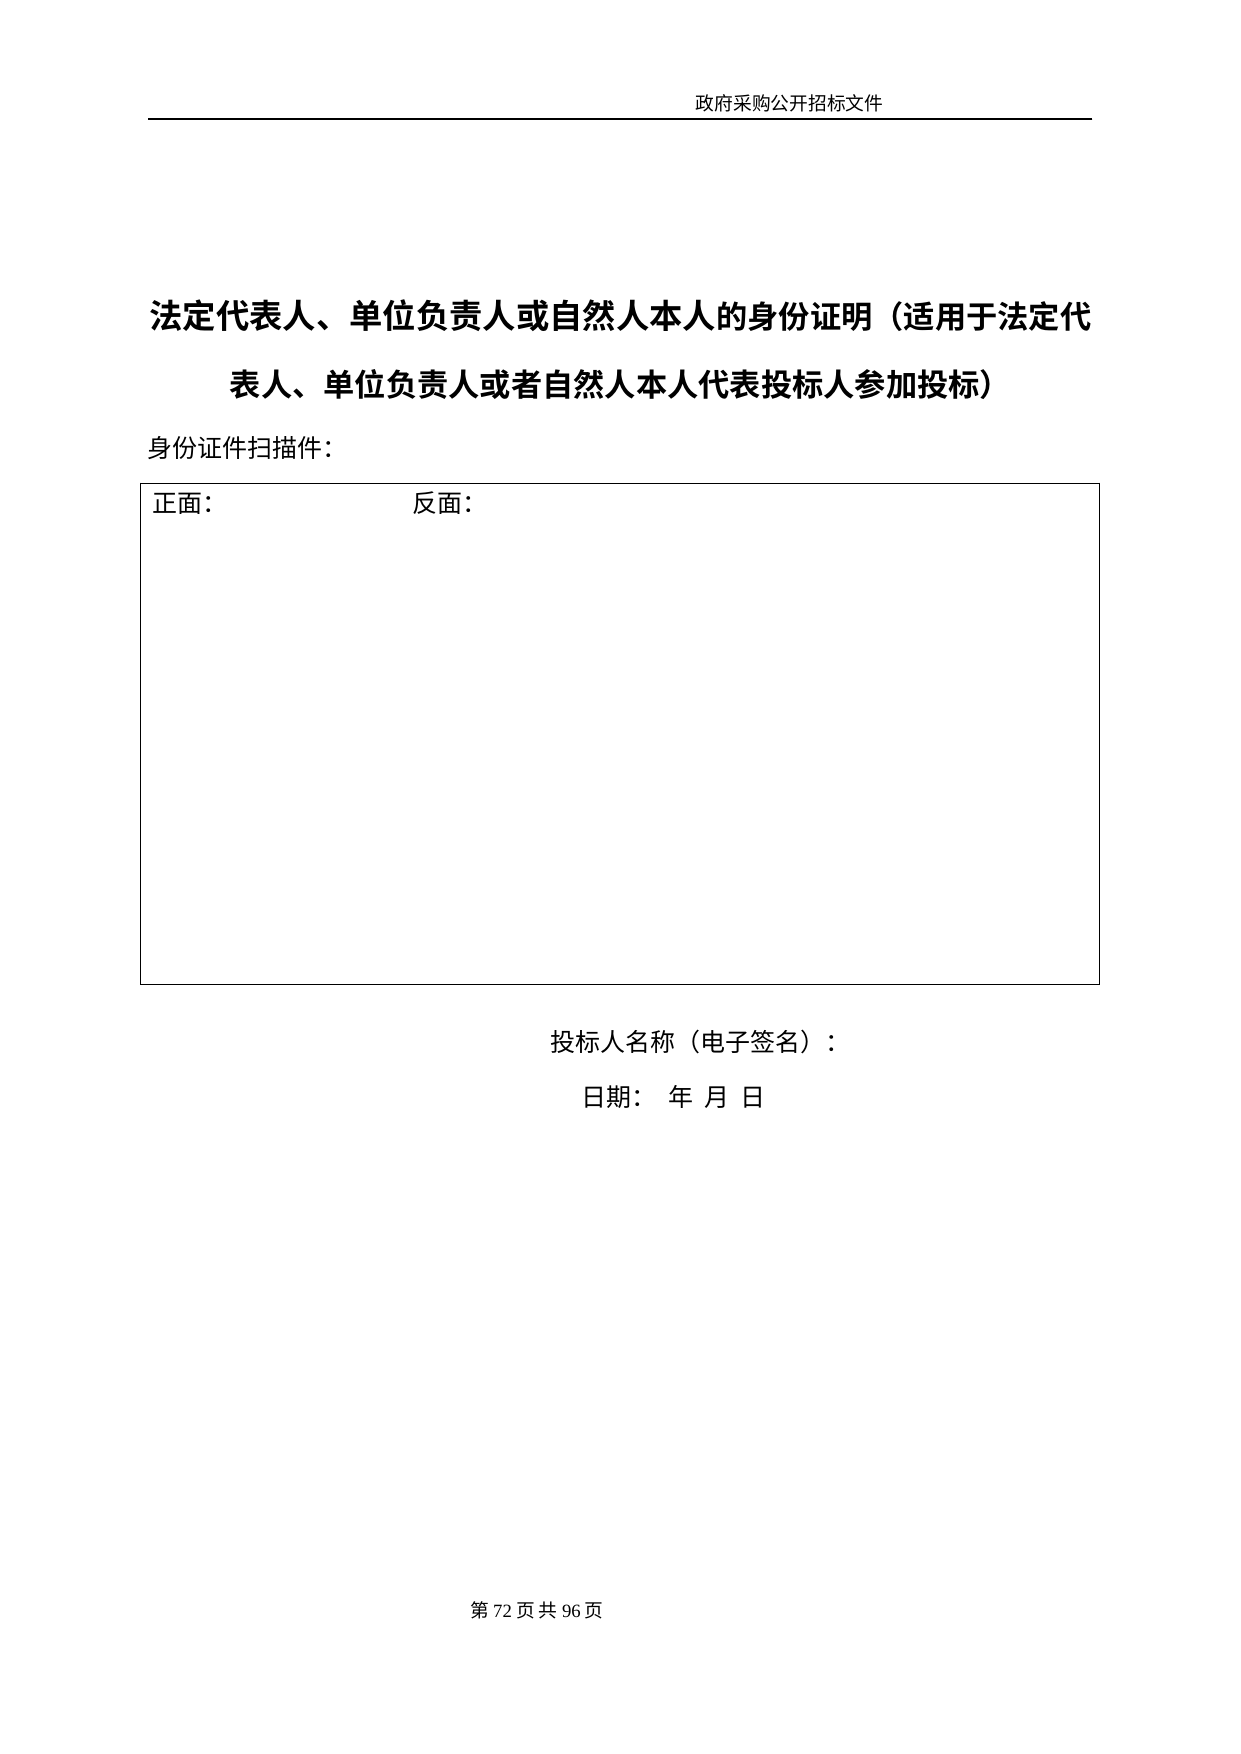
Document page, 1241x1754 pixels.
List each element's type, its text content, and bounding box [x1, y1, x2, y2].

text 法定代表人、单位负责人或自然人本人的身份证明（适用于法定代表人、单位负责人或者自然人本人代表投标人参加投标） [148, 289, 1092, 406]
text 身份证件扫描件： [148, 428, 1092, 464]
text 投标人名称（电子签名）： [148, 1023, 1092, 1059]
text 日期： 年 月 日 [148, 1077, 1092, 1113]
table_header 正面： 反面： [141, 484, 1099, 984]
